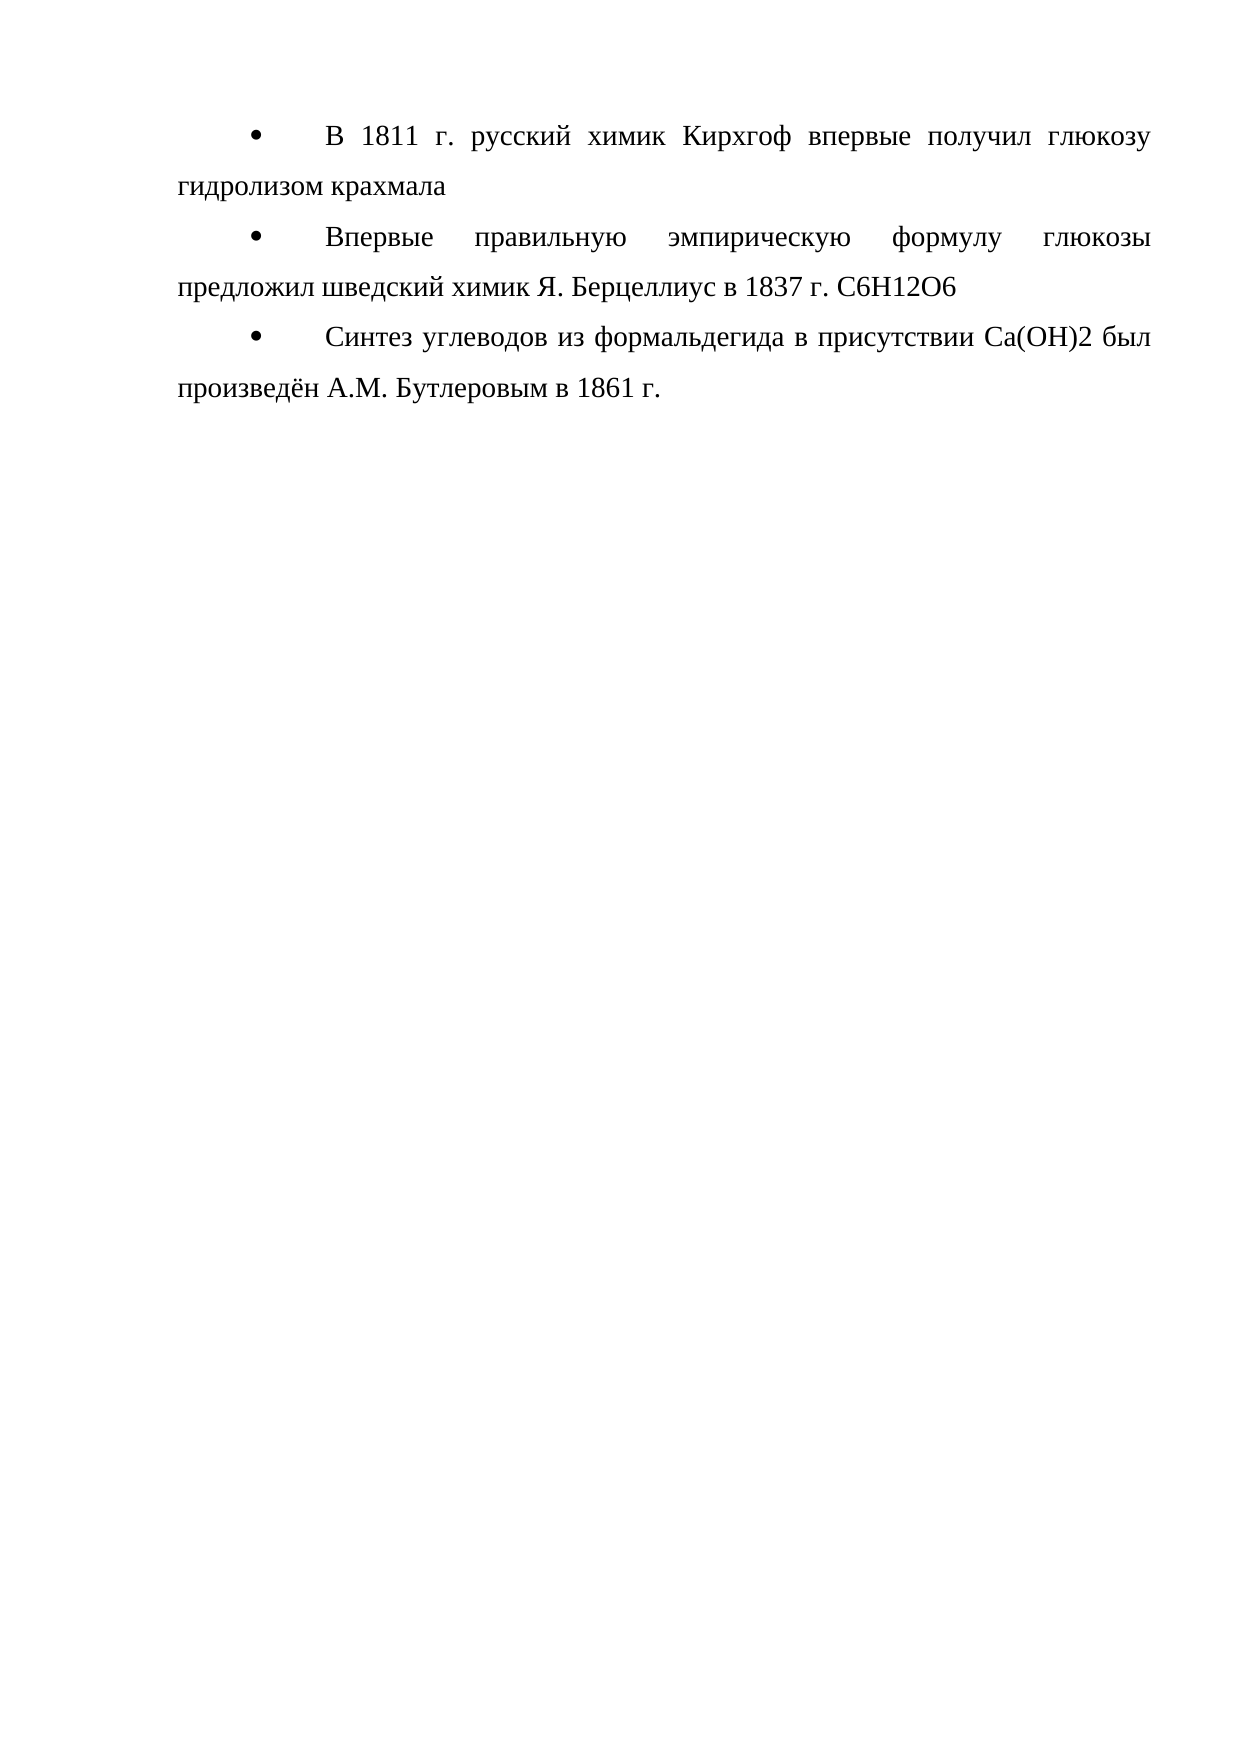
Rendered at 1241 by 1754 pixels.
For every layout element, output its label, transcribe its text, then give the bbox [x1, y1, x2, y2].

list В . русский химик Кирхгоф впервые получил глюкозу гидролизом крахмала [177, 118, 1152, 202]
list Синтез углеводов из формальдегида в присутствии Са(ОН)2 был произведён А.М. Бутлеровым в . [177, 319, 1152, 403]
list Впервые правильную эмпирическую формулу глюкозы предложил шведский химик Я. Берцеллиус в . С6Н12О6 [177, 219, 1152, 303]
